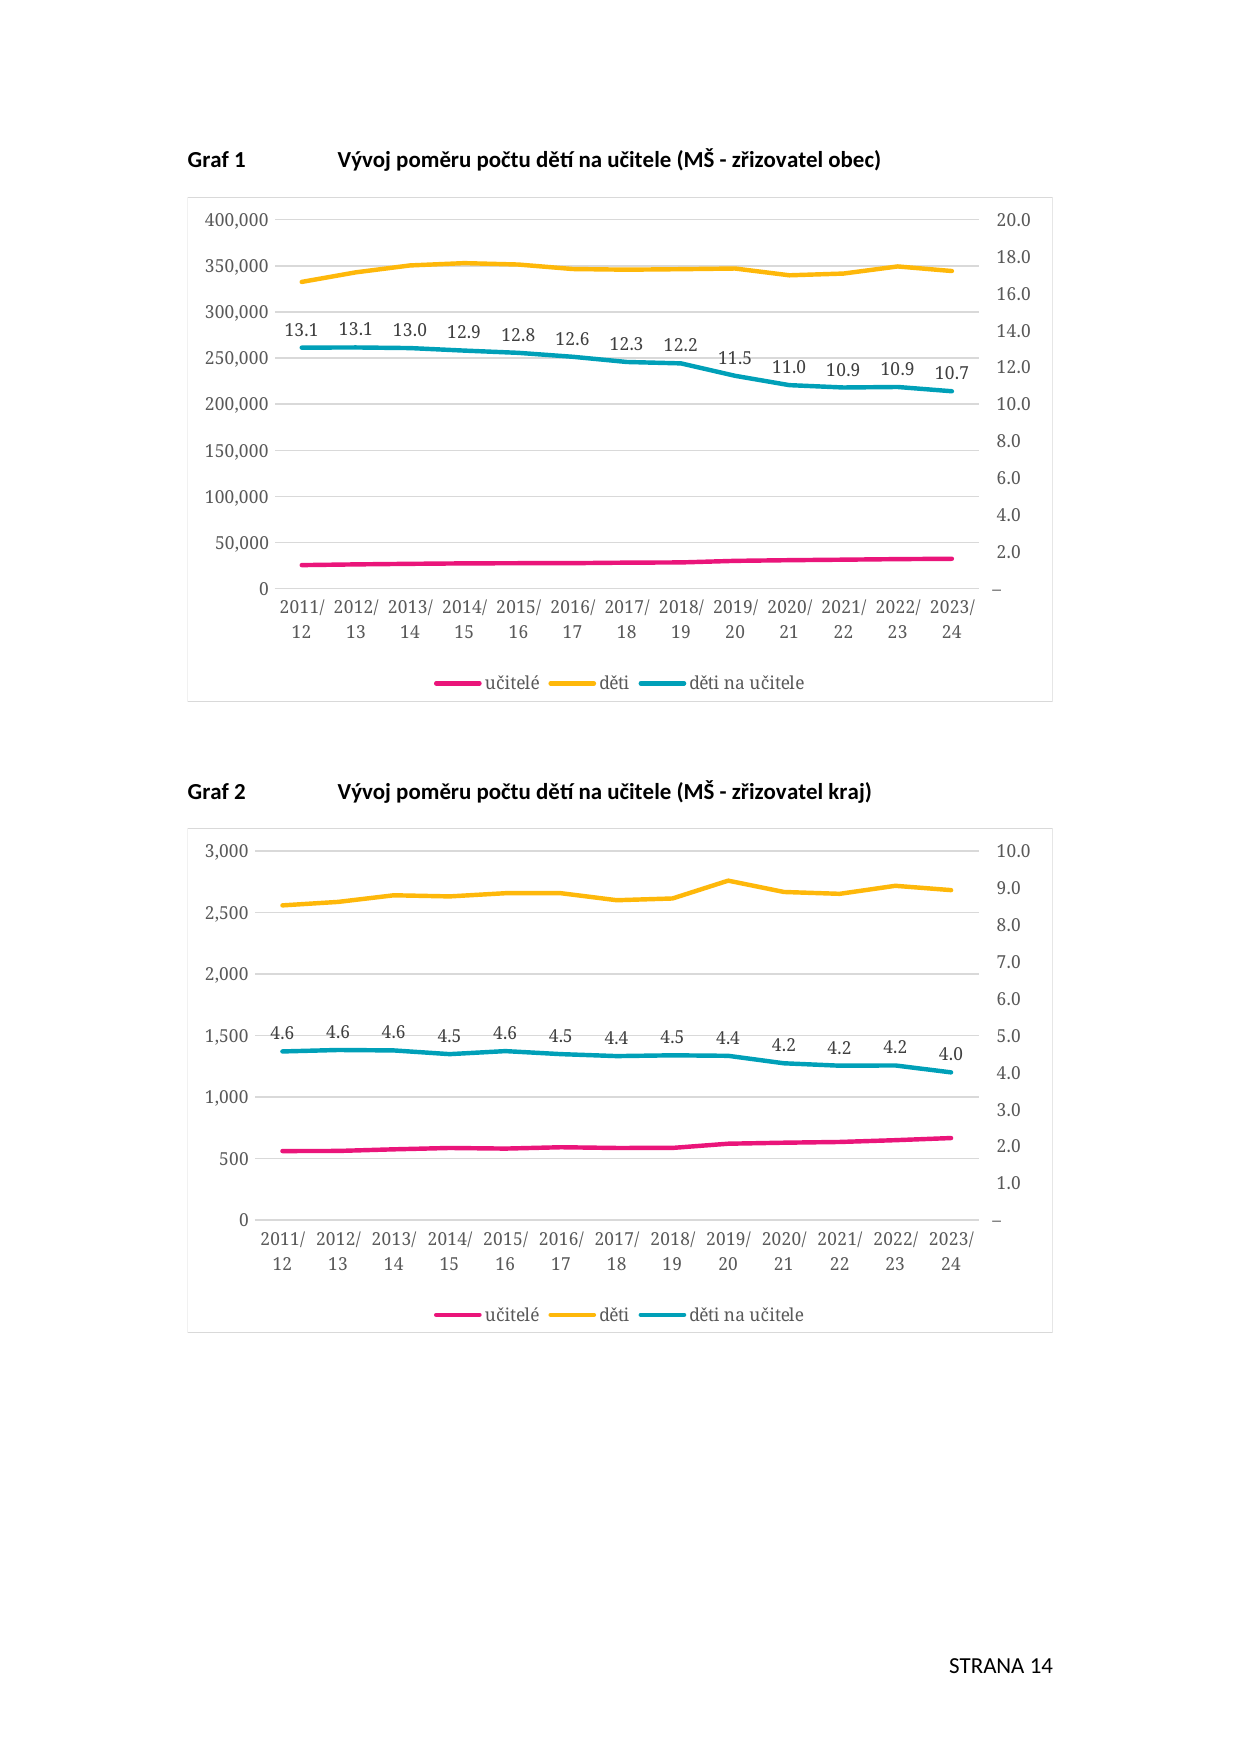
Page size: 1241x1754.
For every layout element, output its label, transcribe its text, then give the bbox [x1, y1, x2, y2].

text Graf 2 Vývoj poměru počtu dětí na učitele (MŠ - zřizovatel kraj) [187, 777, 1053, 805]
text Graf 1 Vývoj poměru počtu dětí na učitele (MŠ - zřizovatel obec) [187, 145, 1053, 173]
